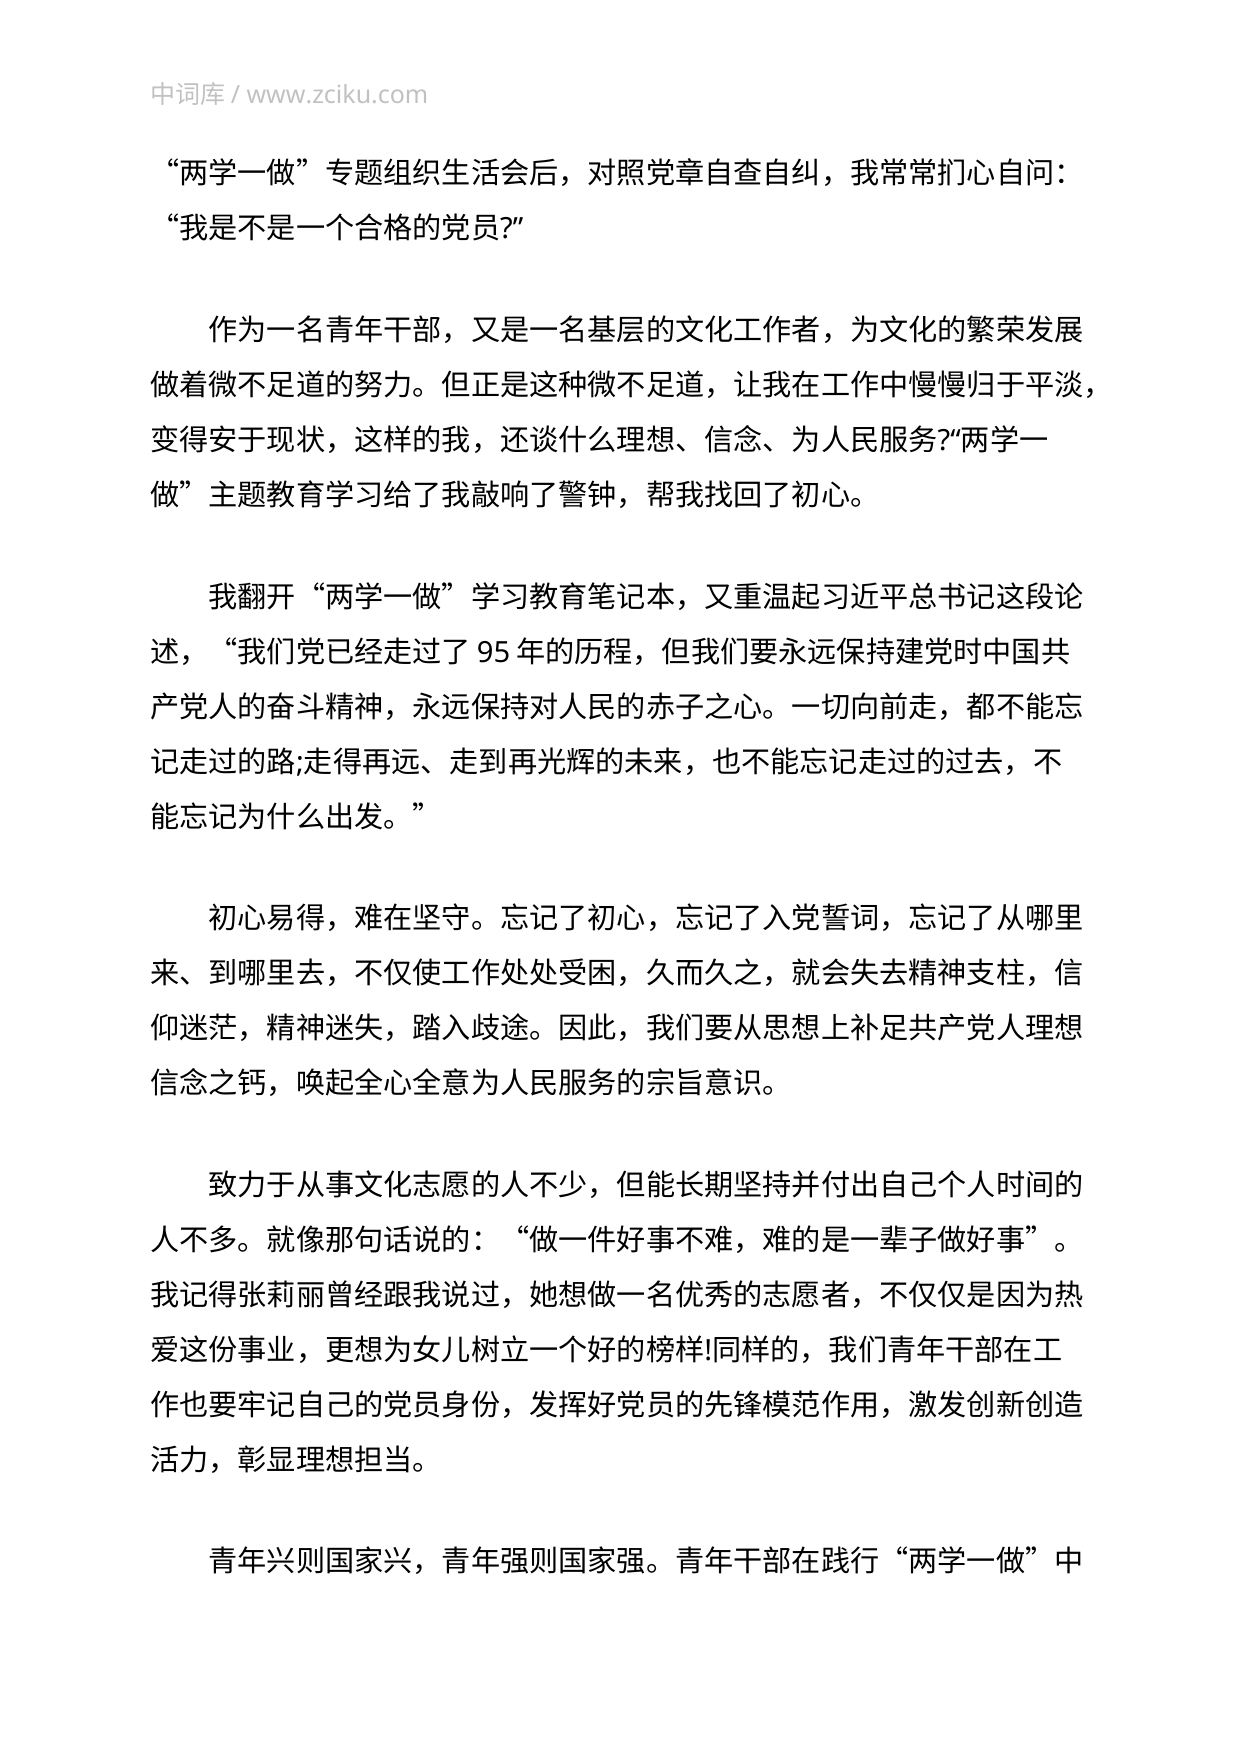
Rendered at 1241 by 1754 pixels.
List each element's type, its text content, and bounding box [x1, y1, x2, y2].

text 初心易得，难在坚守。忘记了初心，忘记了入党誓词，忘记了从哪里来、到哪里去，不仅使工作处处受困，久而久之，就会失去精神支柱，信仰迷茫，精神迷失，踏入歧途。因此，我们要从思想上补足共产党人理想信念之钙，唤起全心全意为人民服务的宗旨意识。 [150, 895, 1090, 1102]
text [150, 1538, 1090, 1580]
text 作为一名青年干部，又是一名基层的文化工作者，为文化的繁荣发展做着微不足道的努力。但正是这种微不足道，让我在工作中慢慢归于平淡，变得安于现状，这样的我，还谈什么理想、信念、为人民服务?“两学一做”主题教育学习给了我敲响了警钟，帮我找回了初心。 [150, 307, 1090, 514]
text 致力于从事文化志愿的人不少，但能长期坚持并付出自己个人时间的人不多。就像那句话说的：“做一件好事不难，难的是一辈子做好事”。我记得张莉丽曾经跟我说过，她想做一名优秀的志愿者，不仅仅是因为热爱这份事业，更想为女儿树立一个好的榜样!同样的，我们青年干部在工作也要牢记自己的党员身份，发挥好党员的先锋模范作用，激发创新创造活力，彰显理想担当。 [150, 1161, 1090, 1478]
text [150, 150, 1090, 247]
text 我翻开“两学一做”学习教育笔记本，又重温起习近平总书记这段论述，“我们党已经走过了95年的历程，但我们要永远保持建党时中国共产党人的奋斗精神，永远保持对人民的赤子之心。一切向前走，都不能忘记走过的路;走得再远、走到再光辉的未来，也不能忘记走过的过去，不能忘记为什么出发。” [150, 573, 1090, 836]
